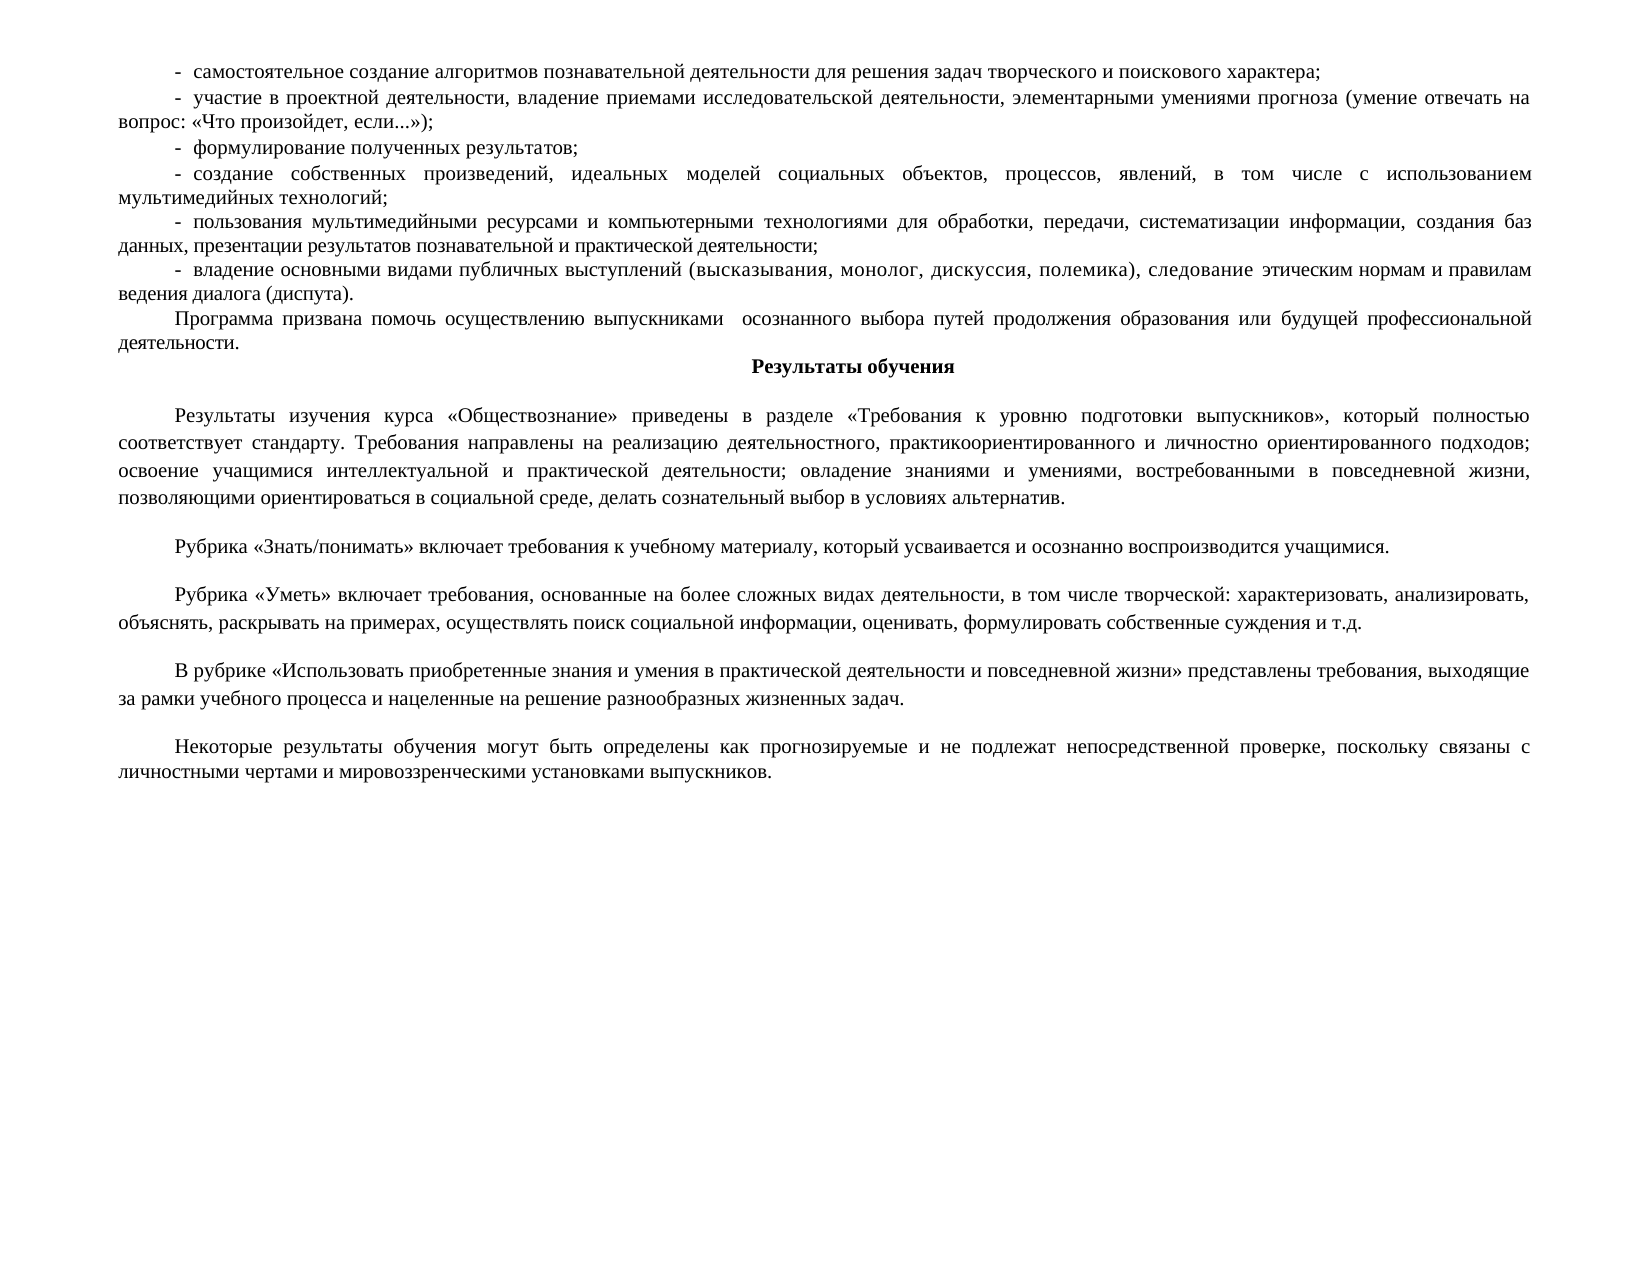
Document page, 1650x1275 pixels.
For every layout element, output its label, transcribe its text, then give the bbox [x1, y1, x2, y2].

list участие в проектной деятельности, владение приемами исследовательской деятельности, элементарными умениями прогноза (умение отвечать на вопрос: «Что произойдет, если...»); [118, 85, 1532, 133]
text Результаты обучения [118, 354, 1532, 378]
list самостоятельное создание алгоритмов познавательной деятельности для решения задач творческого и поискового характера; [118, 59, 1532, 83]
text В рубрике «Использовать приобретенные знания и умения в практической деятельности и повседневной жизни» представлены требования, выходящие за рамки учебного процесса и нацеленные на решение разнообразных жизненных задач. [118, 658, 1532, 710]
list формулирование полученных результатов; [118, 135, 1532, 159]
text Рубрика «Знать/понимать» включает требования к учебному материалу, который усваивается и осознанно воспроизводится учащимися. [118, 534, 1532, 558]
text Рубрика «Уметь» включает требования, основанные на более сложных видах деятельности, в том числе творческой: характеризовать, анализировать, объяснять, раскрывать на примерах, осуществлять поиск социальной информации, оценивать, формулировать собственные суждения и т.д. [118, 582, 1532, 634]
list владение основными видами публичных выступлений (высказывания, монолог, дискуссия, полемика), следование этическим нормам и правилам ведения диалога (диспута). [118, 257, 1532, 305]
text Некоторые результаты обучения могут быть определены как прогнозируемые и не подлежат непосредственной проверке, поскольку связаны с личностными чертами и мировоззренческими установками выпускников. [118, 734, 1532, 783]
list создание собственных произведений, идеальных моделей социальных объектов, процессов, явлений, в том числе с использованием мультимедийных технологий; [118, 161, 1532, 209]
list пользования мультимедийными ресурсами и компьютерными технологиями для обработки, передачи, систематизации информации, создания баз данных, презентации результатов познавательной и практической деятельности; [118, 209, 1532, 257]
text Программа призвана помочь осуществлению выпускниками осознанного выбора путей продолжения образования или будущей профессиональной деятельности. [118, 306, 1532, 354]
text Результаты изучения курса «Обществознание» приведены в разделе «Требования к уровню подготовки выпускников», который полностью соответствует стандарту. Требования направлены на реализацию деятельностного, практикоориентированного и личностно ориентированного подходов; освоение учащимися интеллектуальной и практической деятельности; овладение знаниями и умениями, востребованными в повседневной жизни, позволяющими ориентироваться в социальной среде, делать сознательный выбор в условиях альтернатив. [118, 403, 1532, 509]
